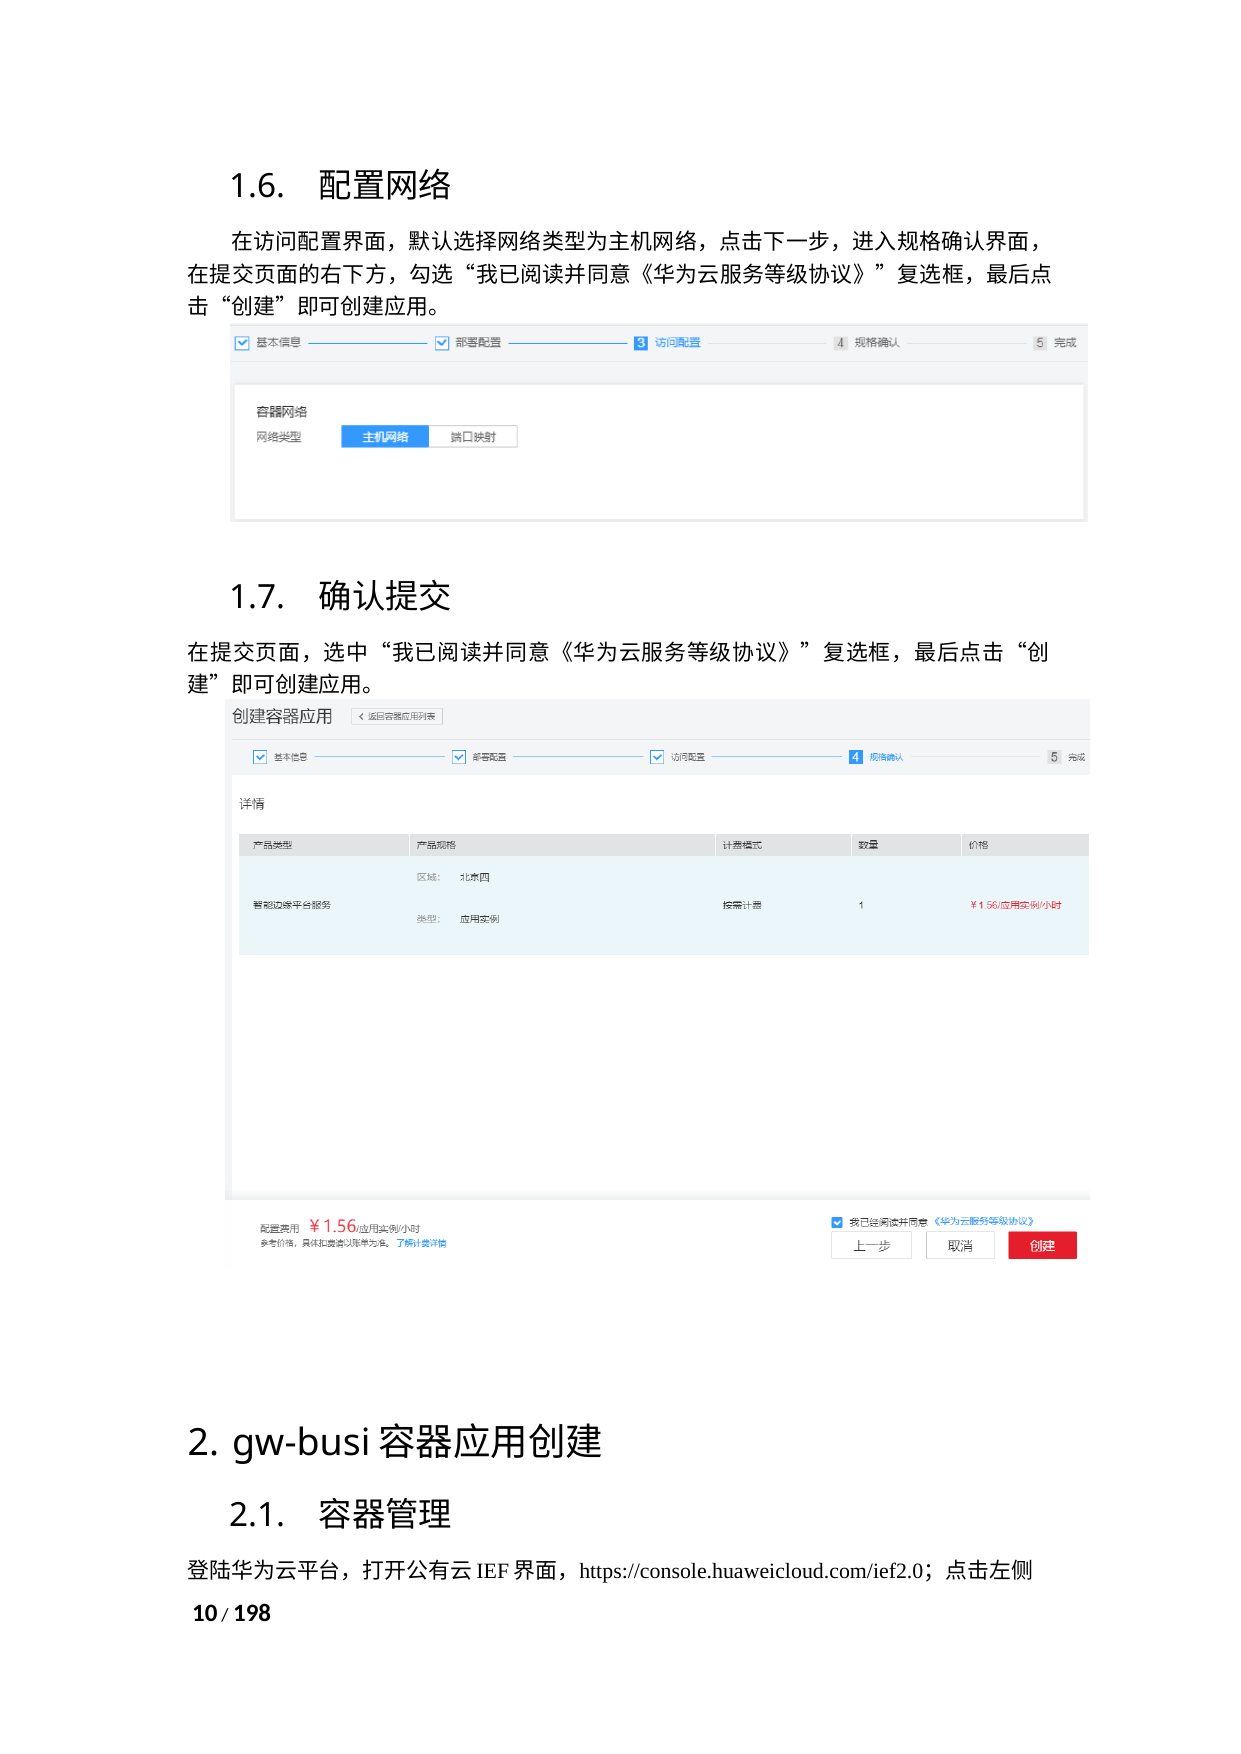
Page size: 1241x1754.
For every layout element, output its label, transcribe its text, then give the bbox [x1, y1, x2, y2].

picture [225, 321, 1091, 525]
subtitle 配置网络 [229, 158, 1053, 207]
picture [225, 699, 1091, 1268]
subtitle gw-busi容器应用创建 [187, 1412, 1053, 1467]
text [187, 1552, 1053, 1585]
text 在提交页面，选中“我已阅读并同意《华为云服务等级协议》”复选框，最后点击“创建”即可创建应用。 [187, 634, 1053, 699]
text 在访问配置界面，默认选择网络类型为主机网络，点击下一步，进入规格确认界面，在提交页面的右下方，勾选“我已阅读并同意《华为云服务等级协议》”复选框，最后点击“创建”即可创建应用。 [187, 224, 1053, 321]
subtitle 确认提交 [229, 569, 1053, 618]
subtitle 容器管理 [229, 1487, 1053, 1536]
